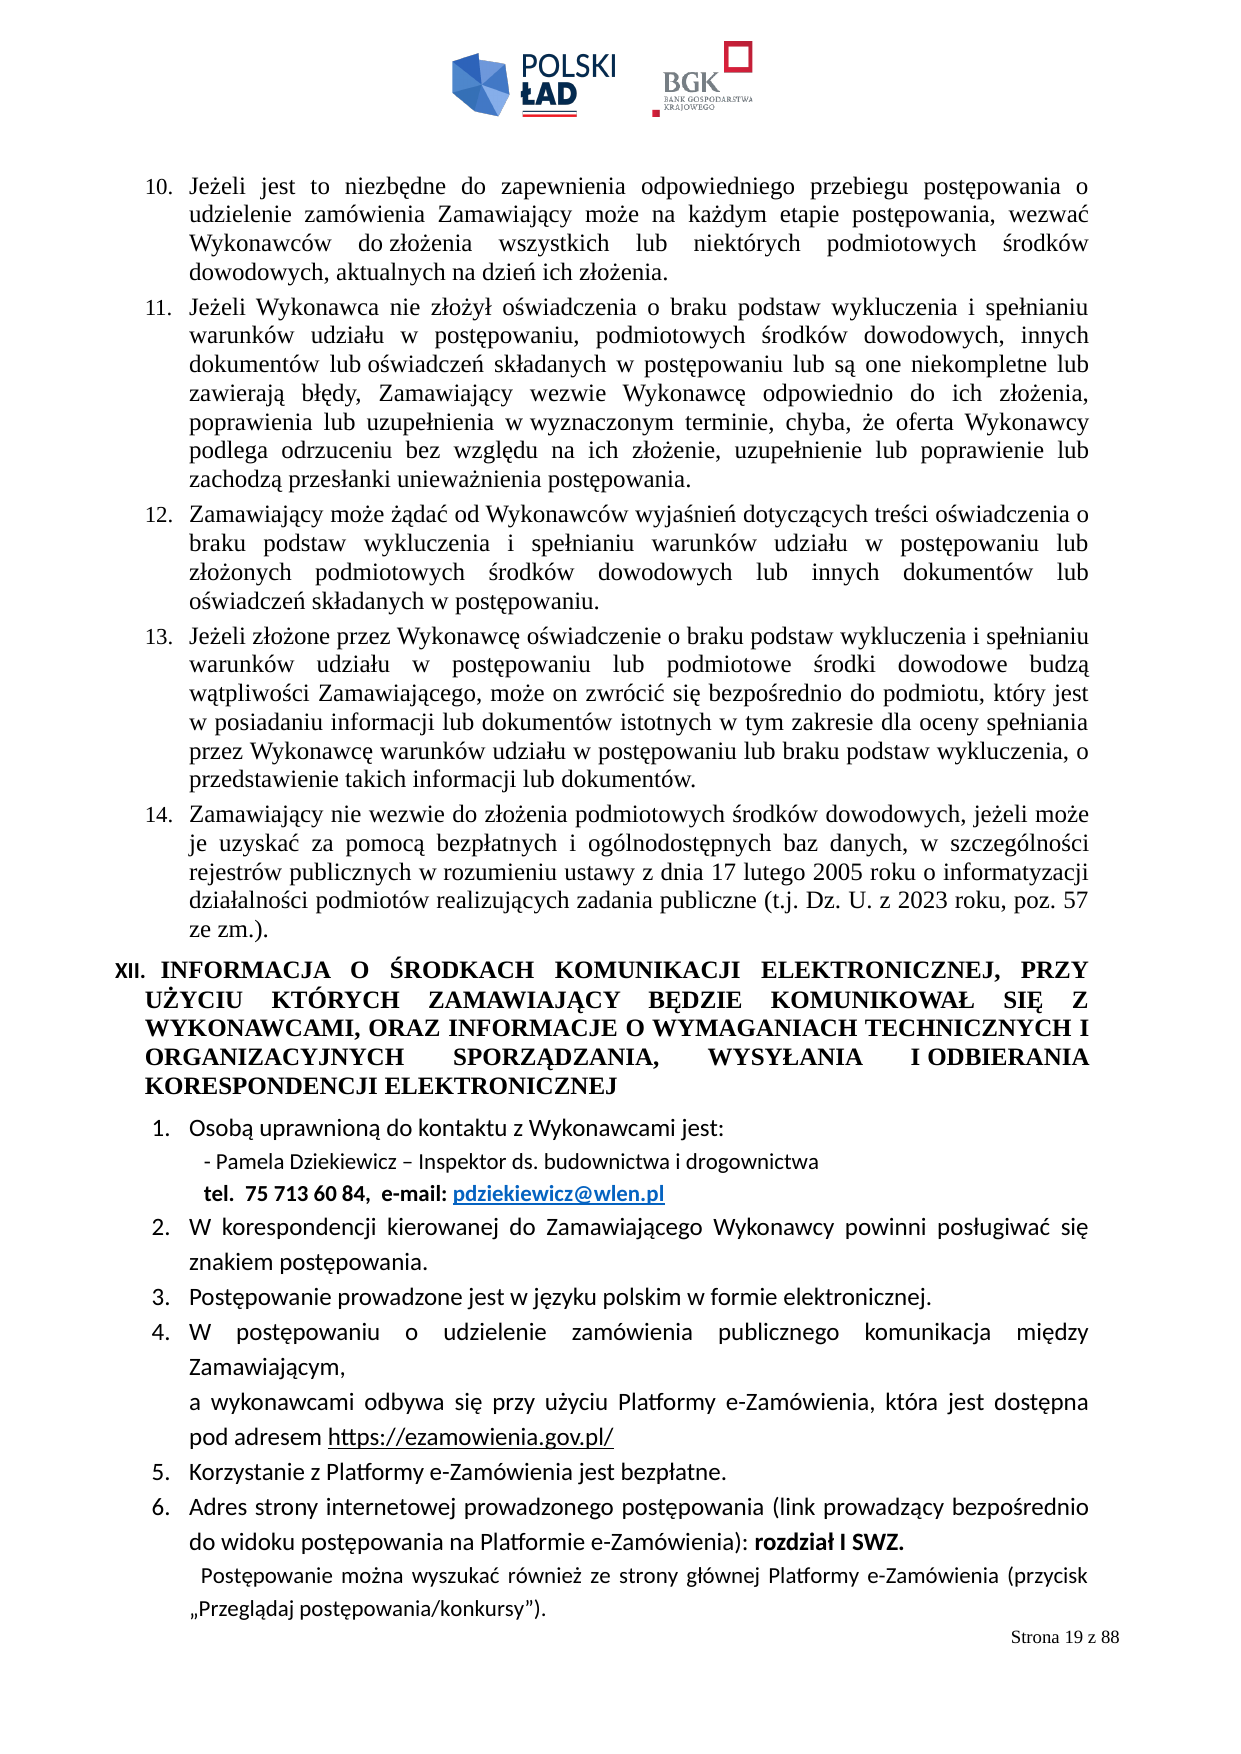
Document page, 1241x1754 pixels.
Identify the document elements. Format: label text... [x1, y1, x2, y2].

list Adres strony internetowej prowadzonego postępowania (link prowadzący bezpośrednio do widoku postępowania na Platformie e-Zamówienia): rozdział I SWZ. [151, 1492, 1089, 1557]
list Zamawiający może żądać od Wykonawców wyjaśnień dotyczących treści oświadczenia o braku podstaw wykluczenia i spełnianiu warunków udziału w postępowaniu lub złożonych podmiotowych środków dowodowych lub innych dokumentów lub oświadczeń składanych w postępowaniu. [144, 499, 1089, 614]
text Postępowanie można wyszukać również ze strony głównej Platformy e-Zamówienia (przycisk „Przeglądaj postępowania/konkursy”). [159, 1562, 1089, 1622]
list Jeżeli złożone przez Wykonawcę oświadczenie o braku podstaw wykluczenia i spełnianiu warunków udziału w postępowaniu lub podmiotowe środki dowodowe budzą wątpliwości Zamawiającego, może on zwrócić się bezpośrednio do podmiotu, który jest w posiadaniu informacji lub dokumentów istotnych w tym zakresie dla oceny spełniania przez Wykonawcę warunków udziału w postępowaniu lub braku podstaw wykluczenia, o przedstawienie takich informacji lub dokumentów. [144, 621, 1089, 793]
list Postępowanie prowadzone jest w języku polskim w formie elektronicznej. [151, 1282, 1089, 1312]
picture [652, 41, 753, 117]
list Korzystanie z Platformy e-Zamówienia jest bezpłatne. [151, 1457, 1089, 1487]
list W korespondencji kierowanej do Zamawiającego Wykonawcy powinni posługiwać się znakiem postępowania. [151, 1212, 1089, 1277]
text - Pamela Dziekiewicz – Inspektor ds. budownictwa i drogownictwa [203, 1147, 1089, 1175]
list Osobą uprawnioną do kontaktu z Wykonawcami jest: [151, 1112, 1089, 1143]
picture [452, 53, 615, 117]
list Jeżeli jest to niezbędne do zapewnienia odpowiedniego przebiegu postępowania o udzielenie zamówienia Zamawiający może na każdym etapie postępowania, wezwać Wykonawców do złożenia wszystkich lub niektórych podmiotowych środków dowodowych, aktualnych na dzień ich złożenia. [144, 171, 1089, 286]
subtitle INFORMACJA O ŚRODKACH KOMUNIKACJI ELEKTRONICZNEJ, PRZY UŻYCIU KTÓRYCH ZAMAWIAJĄCY BĘDZIE KOMUNIKOWAŁ SIĘ Z WYKONAWCAMI, ORAZ INFORMACJE O WYMAGANIACH TECHNICZNYCH I ORGANIZACYJNYCH SPORZĄDZANIA, WYSYŁANIA I ODBIERANIA KORESPONDENCJI ELEKTRONICZNEJ [115, 956, 1089, 1100]
list Jeżeli Wykonawca nie złożył oświadczenia o braku podstaw wykluczenia i spełnianiu warunków udziału w postępowaniu, podmiotowych środków dowodowych, innych dokumentów lub oświadczeń składanych w postępowaniu lub są one niekompletne lub zawierają błędy, Zamawiający wezwie Wykonawcę odpowiednio do ich złożenia, poprawienia lub uzupełnienia w wyznaczonym terminie, chyba, że oferta Wykonawcy podlega odrzuceniu bez względu na ich złożenie, uzupełnienie lub poprawienie lub zachodzą przesłanki unieważnienia postępowania. [144, 292, 1089, 493]
list Zamawiający nie wezwie do złożenia podmiotowych środków dowodowych, jeżeli może je uzyskać za pomocą bezpłatnych i ogólnodostępnych baz danych, w szczególności rejestrów publicznych w rozumieniu ustawy z dnia 17 lutego 2005 roku o informatyzacji działalności podmiotów realizujących zadania publiczne (t.j. Dz. U. z 2023 roku, poz. 57 ze zm.). [144, 799, 1089, 943]
text tel. 75 713 60 84, e-mail: pdziekiewicz@wlen.pl [203, 1179, 1089, 1207]
list W postępowaniu o udzielenie zamówienia publicznego komunikacja między Zamawiającym, a wykonawcami odbywa się przy użyciu Platformy e-Zamówienia, która jest dostępna pod adresem https://ezamowienia.gov.pl/ [151, 1317, 1089, 1452]
